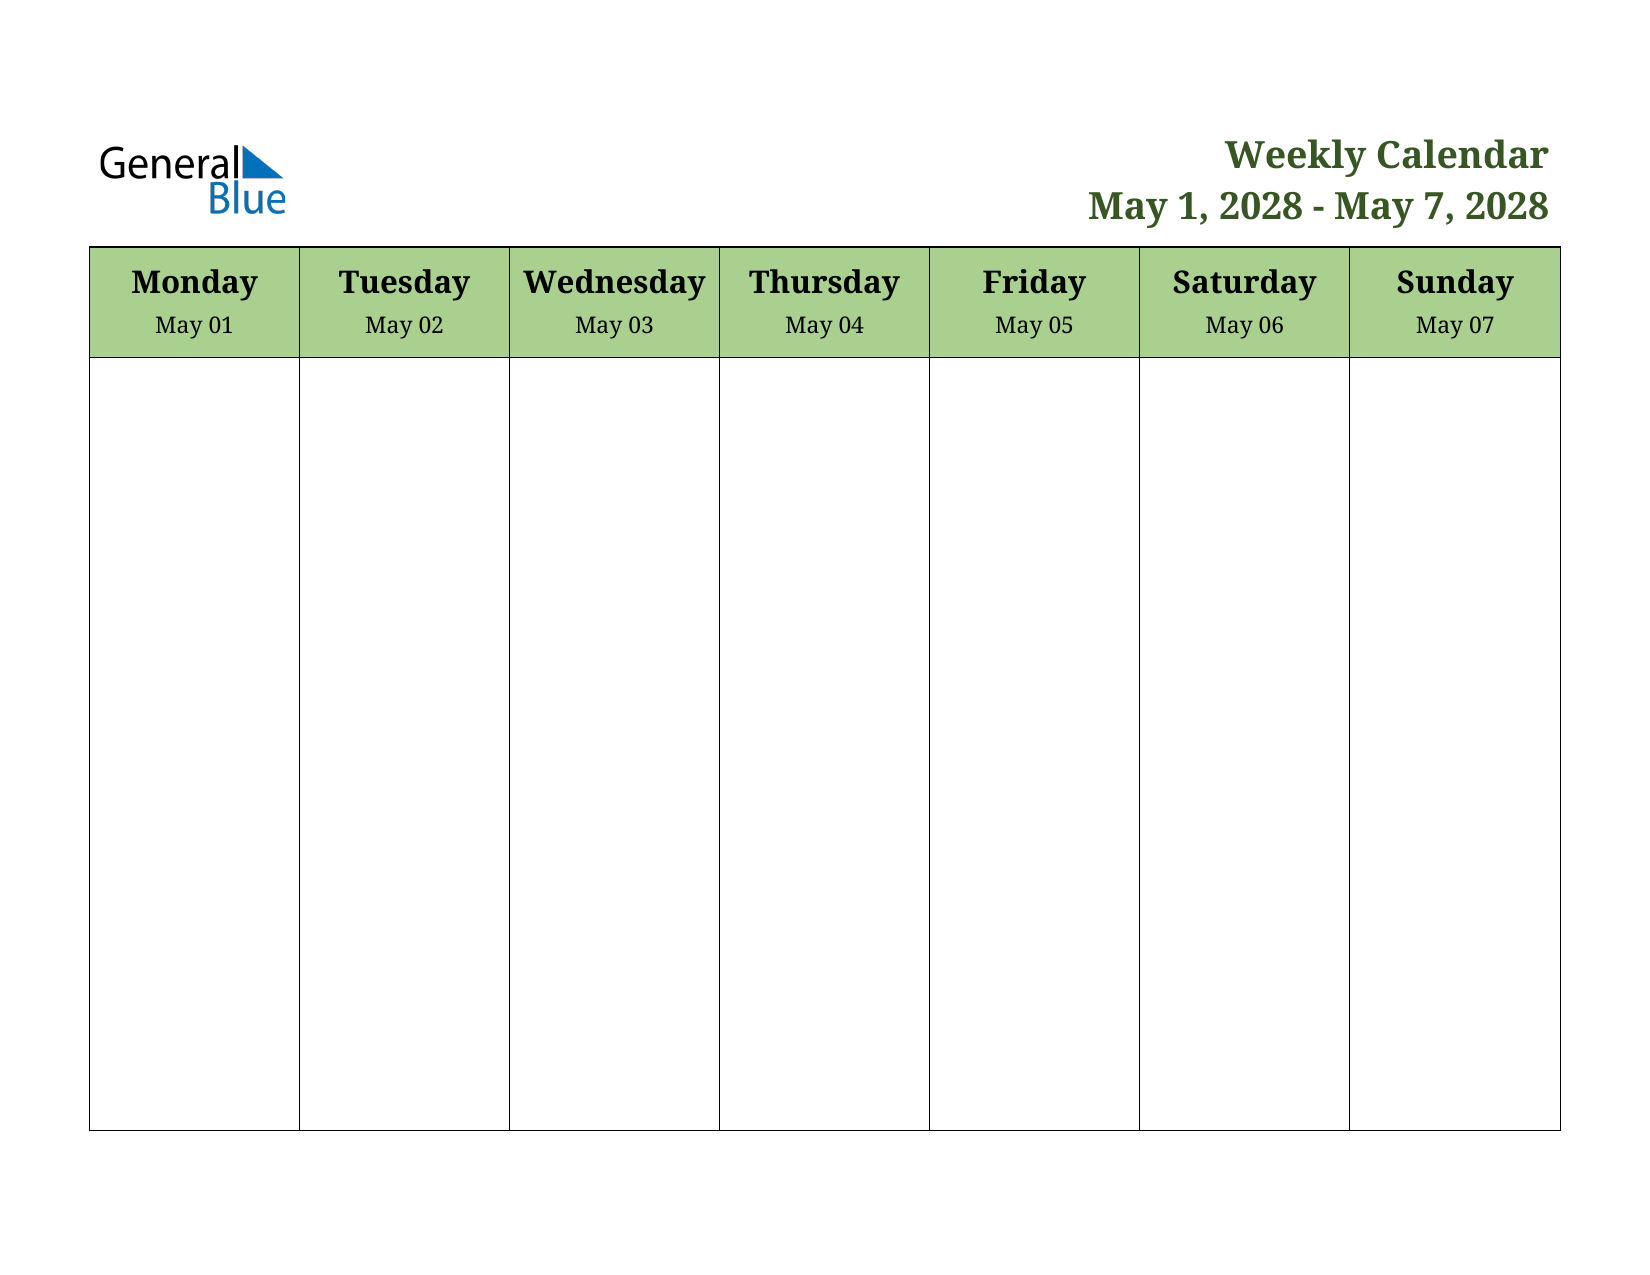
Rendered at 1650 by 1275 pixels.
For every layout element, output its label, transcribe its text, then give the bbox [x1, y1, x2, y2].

table_cell Friday May 05 [930, 248, 1139, 357]
table_cell [1350, 358, 1560, 1130]
table_cell Wednesday May 03 [510, 248, 719, 357]
table_cell [300, 358, 509, 1130]
table_cell [90, 358, 299, 1130]
table_cell Monday May 01 [90, 248, 299, 357]
table_cell Thursday May 04 [720, 248, 929, 357]
table_header Weekly Calendar May 1, 2028 - May 7, 2028 [299, 113, 1561, 246]
picture [100, 145, 286, 214]
table_cell Tuesday May 02 [300, 248, 509, 357]
table_cell [1140, 358, 1349, 1130]
table_cell [510, 358, 719, 1130]
table_cell Saturday May 06 [1140, 248, 1349, 357]
table_cell [930, 358, 1139, 1130]
table_cell [720, 358, 929, 1130]
table_header [89, 113, 299, 246]
table_cell Sunday May 07 [1350, 248, 1560, 357]
